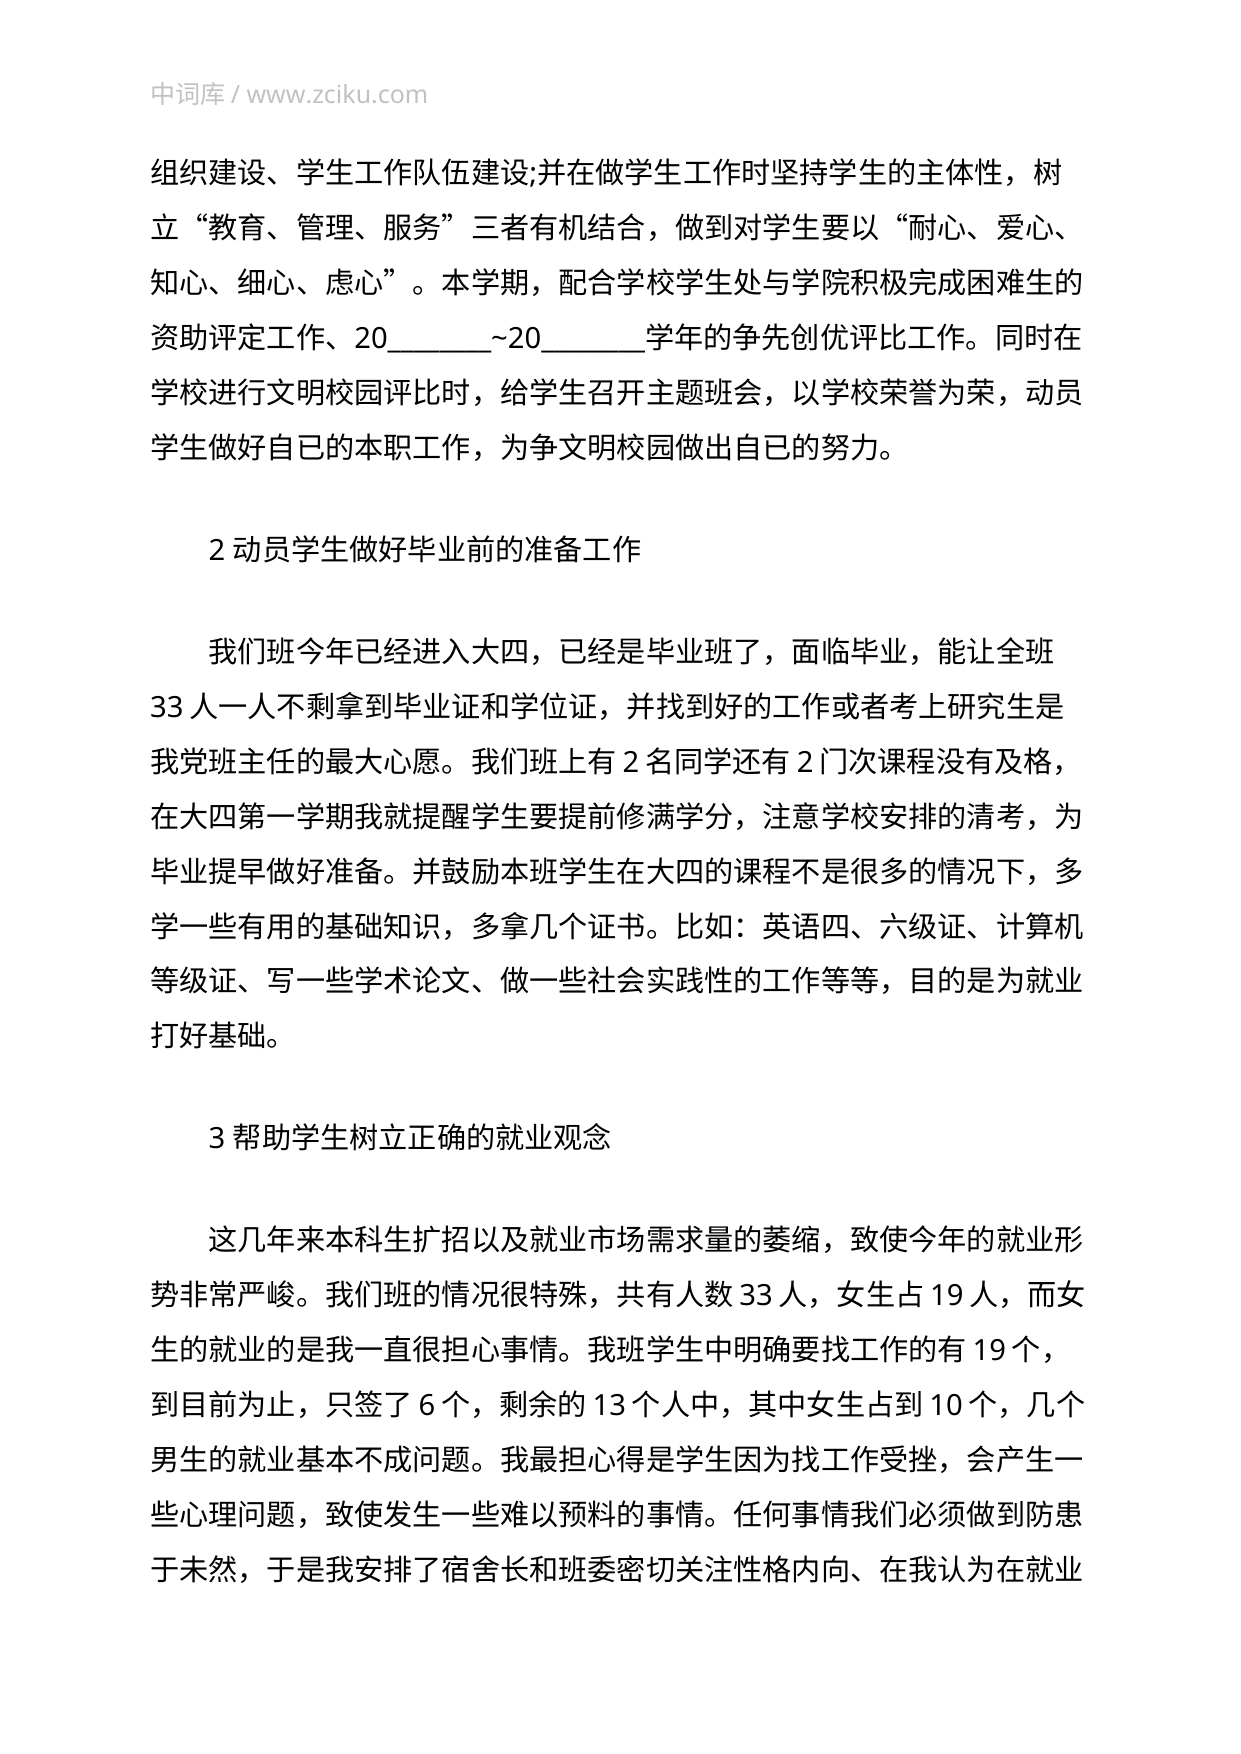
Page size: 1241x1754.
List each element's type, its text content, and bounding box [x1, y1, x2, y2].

text 2 动员学生做好毕业前的准备工作 [150, 526, 1090, 569]
text 我们班今年已经进入大四，已经是毕业班了，面临毕业，能让全班33人一人不剩拿到毕业证和学位证，并找到好的工作或者考上研究生是我党班主任的最大心愿。我们班上有2名同学还有2门次课程没有及格，在大四第一学期我就提醒学生要提前修满学分，注意学校安排的清考，为毕业提早做好准备。并鼓励本班学生在大四的课程不是很多的情况下，多学一些有用的基础知识，多拿几个证书。比如：英语四、六级证、计算机等级证、写一些学术论文、做一些社会实践性的工作等等，目的是为就业打好基础。 [150, 628, 1090, 1055]
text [150, 150, 1090, 467]
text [150, 1217, 1090, 1589]
text 3 帮助学生树立正确的就业观念 [150, 1115, 1090, 1157]
